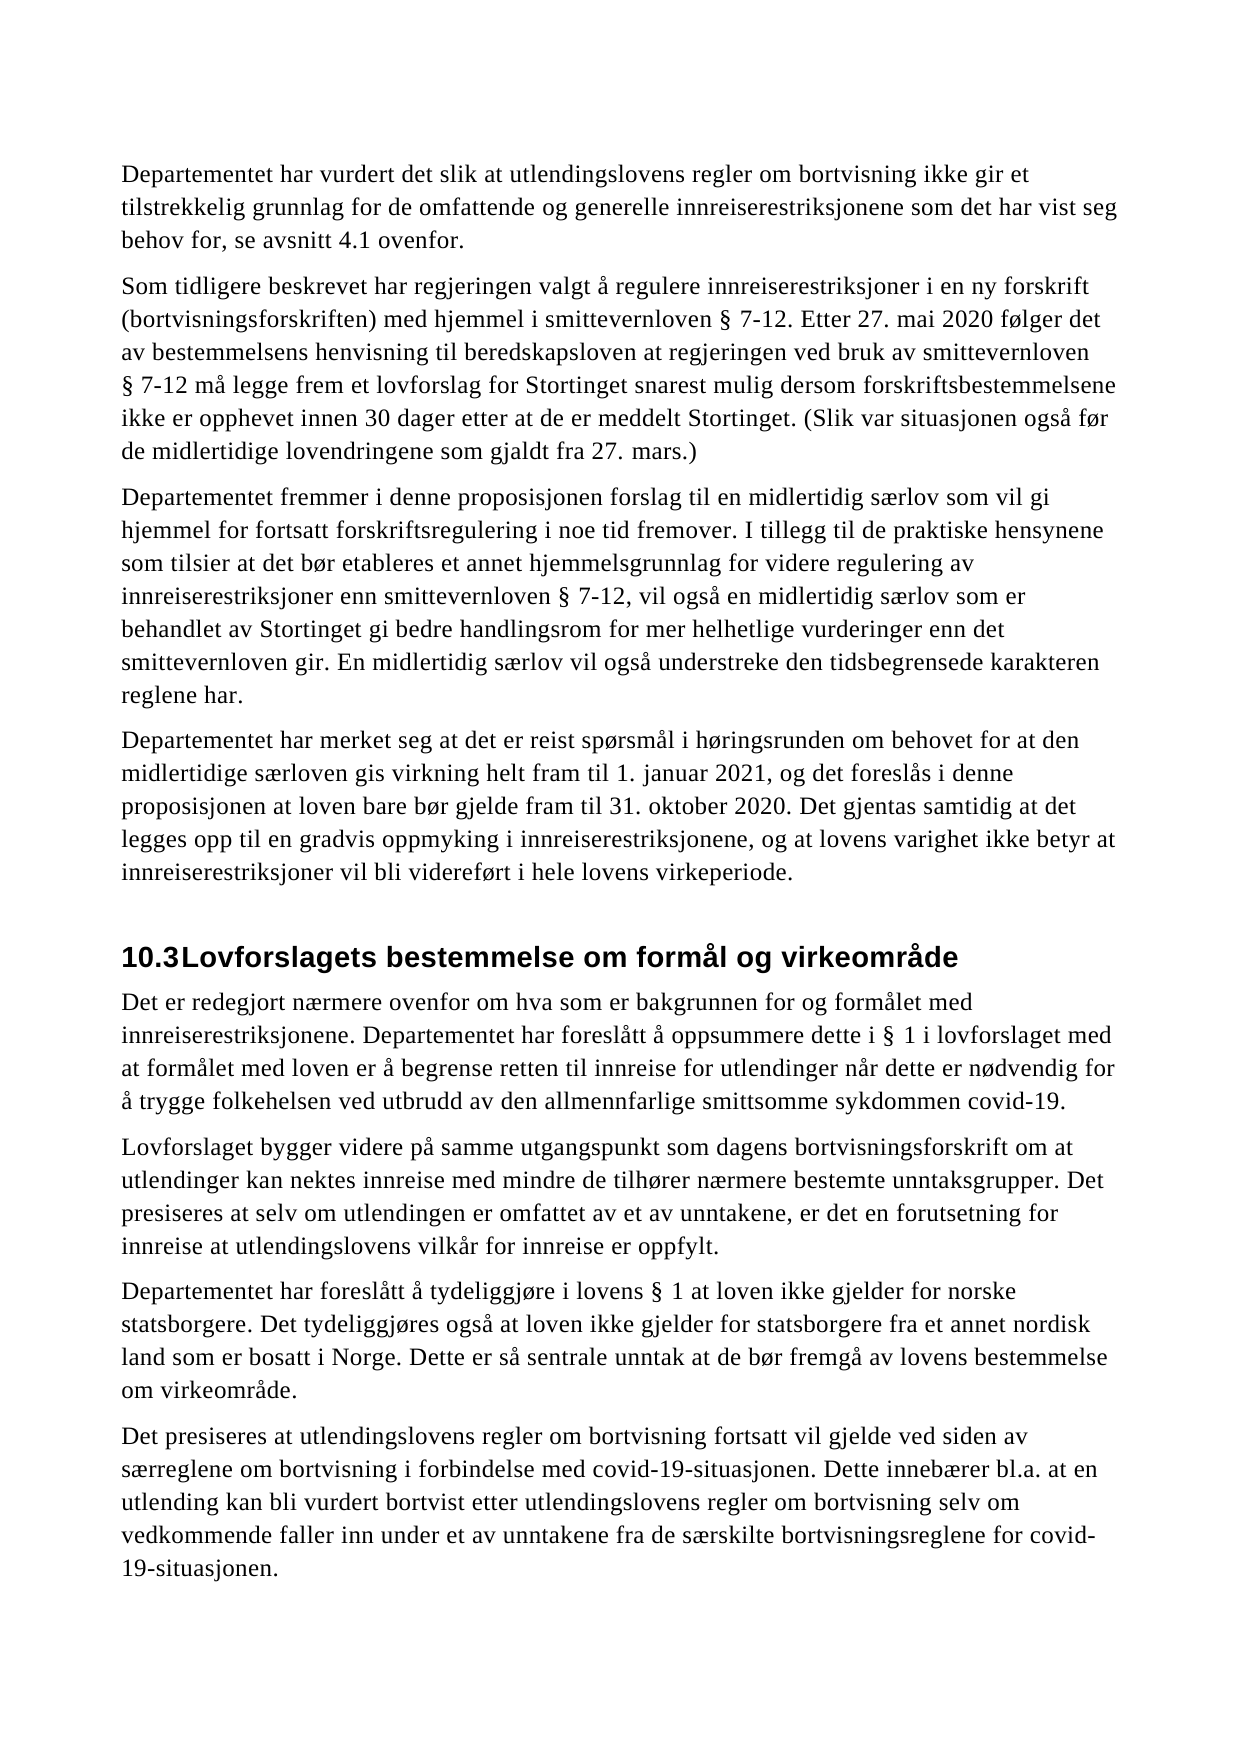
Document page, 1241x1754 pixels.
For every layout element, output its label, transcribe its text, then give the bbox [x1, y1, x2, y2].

text Departementet har foreslått å tydeliggjøre i lovens § 1 at loven ikke gjelder for norske statsborgere. Det tydeliggjøres også at loven ikke gjelder for statsborgere fra et annet nordisk land som er bosatt i Norge. Dette er så sentrale unntak at de bør fremgå av lovens bestemmelse om virkeområde. [121, 1276, 1119, 1404]
text Lovforslaget bygger videre på samme utgangspunkt som dagens bortvisningsforskrift om at utlendinger kan nektes innreise med mindre de tilhører nærmere bestemte unntaksgrupper. Det presiseres at selv om utlendingen er omfattet av et av unntakene, er det en forutsetning for innreise at utlendingslovens vilkår for innreise er oppfylt. [121, 1132, 1119, 1260]
text Det presiseres at utlendingslovens regler om bortvisning fortsatt vil gjelde ved siden av særreglene om bortvisning i forbindelse med covid-19-situasjonen. Dette innebærer bl.a. at en utlending kan bli vurdert bortvist etter utlendingslovens regler om bortvisning selv om vedkommende faller inn under et av unntakene fra de særskilte bortvisningsreglene for covid-19-situasjonen. [121, 1421, 1119, 1582]
text Det er redegjort nærmere ovenfor om hva som er bakgrunnen for og formålet med innreiserestriksjonene. Departementet har foreslått å oppsummere dette i § 1 i lovforslaget med at formålet med loven er å begrense retten til innreise for utlendinger når dette er nødvendig for å trygge folkehelsen ved utbrudd av den allmennfarlige smittsomme sykdommen covid-19. [121, 987, 1119, 1115]
text Departementet fremmer i denne proposisjonen forslag til en midlertidig særlov som vil gi hjemmel for fortsatt forskriftsregulering i noe tid fremover. I tillegg til de praktiske hensynene som tilsier at det bør etableres et annet hjemmelsgrunnlag for videre regulering av innreiserestriksjoner enn smittevernloven § 7-12, vil også en midlertidig særlov som er behandlet av Stortinget gi bedre handlingsrom for mer helhetlige vurderinger enn det smittevernloven gir. En midlertidig særlov vil også understreke den tidsbegrensede karakteren reglene har. [121, 482, 1119, 708]
text Som tidligere beskrevet har regjeringen valgt å regulere innreiserestriksjoner i en ny forskrift (bortvisningsforskriften) med hjemmel i smittevernloven § 7-12. Etter 27. mai 2020 følger det av bestemmelsens henvisning til beredskapsloven at regjeringen ved bruk av smittevernloven § 7-12 må legge frem et lovforslag for Stortinget snarest mulig dersom forskriftsbestemmelsene ikke er opphevet innen 30 dager etter at de er meddelt Stortinget. (Slik var situasjonen også før de midlertidige lovendringene som gjaldt fra 27. mars.) [121, 271, 1119, 465]
subtitle Lovforslagets bestemmelse om formål og virkeområde [121, 940, 1119, 974]
text Departementet har merket seg at det er reist spørsmål i høringsrunden om behovet for at den midlertidige særloven gis virkning helt fram til 1. januar 2021, og det foreslås i denne proposisjonen at loven bare bør gjelde fram til 31. oktober 2020. Det gjentas samtidig at det legges opp til en gradvis oppmyking i innreiserestriksjonene, og at lovens varighet ikke betyr at innreiserestriksjoner vil bli videreført i hele lovens virkeperiode. [121, 725, 1119, 886]
text Departementet har vurdert det slik at utlendingslovens regler om bortvisning ikke gir et tilstrekkelig grunnlag for de omfattende og generelle innreiserestriksjonene som det har vist seg behov for, se avsnitt 4.1 ovenfor. [121, 159, 1119, 254]
